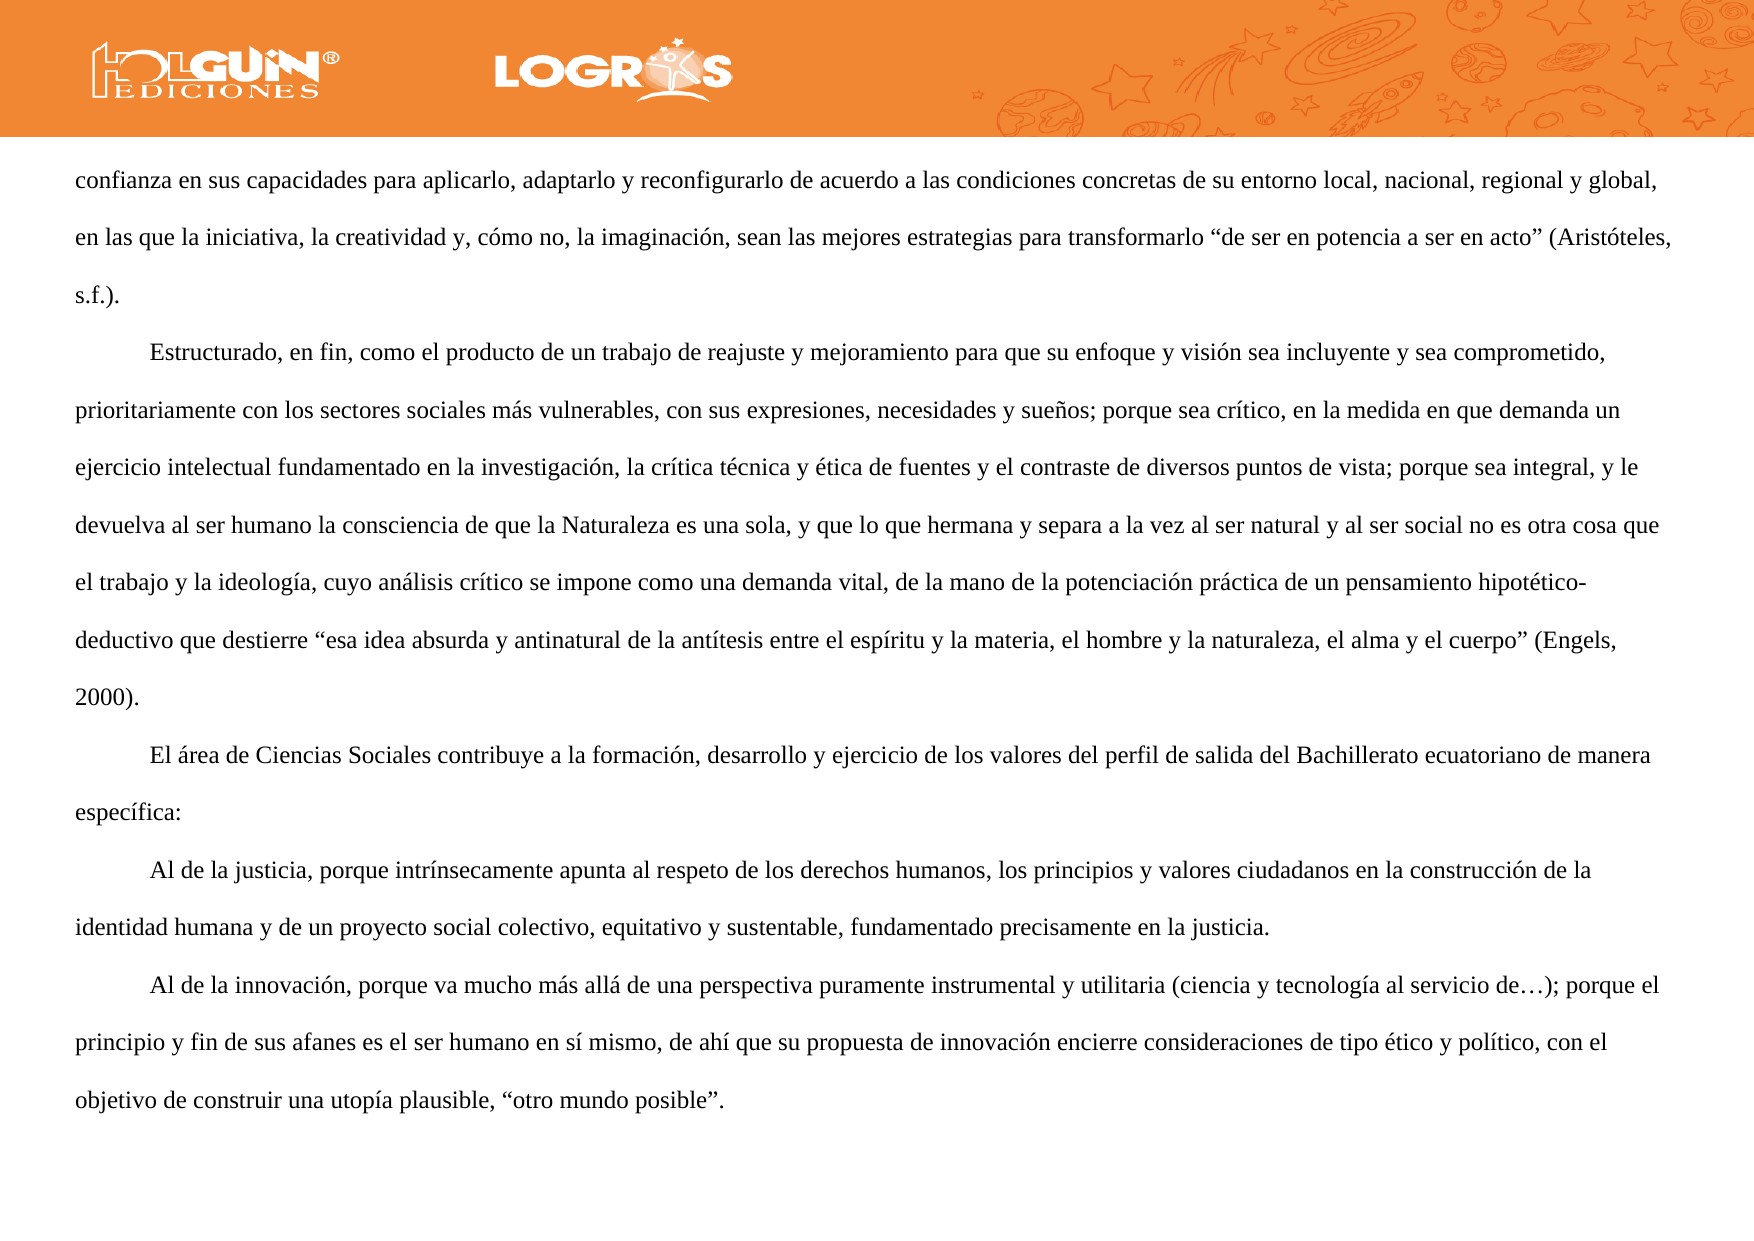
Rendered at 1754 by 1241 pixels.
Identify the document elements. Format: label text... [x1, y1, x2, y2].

text Al de la innovación, porque va mucho más allá de una perspectiva puramente instrumental y utilitaria (ciencia y tecnología al servicio de…); porque el principio y fin de sus afanes es el ser humano en sí mismo, de ahí que su propuesta de innovación encierre consideraciones de tipo ético y político, con el objetivo de construir una utopía plausible, “otro mundo posible”. [75, 970, 1679, 1114]
picture [0, 0, 1754, 137]
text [75, 103, 1679, 309]
text El área de Ciencias Sociales contribuye a la formación, desarrollo y ejercicio de los valores del perfil de salida del Bachillerato ecuatoriano de manera específica: [75, 740, 1679, 826]
text Al de la justicia, porque intrínsecamente apunta al respeto de los derechos humanos, los principios y valores ciudadanos en la construcción de la identidad humana y de un proyecto social colectivo, equitativo y sustentable, fundamentado precisamente en la justicia. [75, 855, 1679, 941]
text Estructurado, en fin, como el producto de un trabajo de reajuste y mejoramiento para que su enfoque y visión sea incluyente y sea comprometido, prioritariamente con los sectores sociales más vulnerables, con sus expresiones, necesidades y sueños; porque sea crítico, en la medida en que demanda un ejercicio intelectual fundamentado en la investigación, la crítica técnica y ética de fuentes y el contraste de diversos puntos de vista; porque sea integral, y le devuelva al ser humano la consciencia de que la Naturaleza es una sola, y que lo que hermana y separa a la vez al ser natural y al ser social no es otra cosa que el trabajo y la ideología, cuyo análisis crítico se impone como una demanda vital, de la mano de la potenciación práctica de un pensamiento hipotético-deductivo que destierre “esa idea absurda y antinatural de la antítesis entre el espíritu y la materia, el hombre y la naturaleza, el alma y el cuerpo” (Engels, 2000). [75, 337, 1679, 711]
